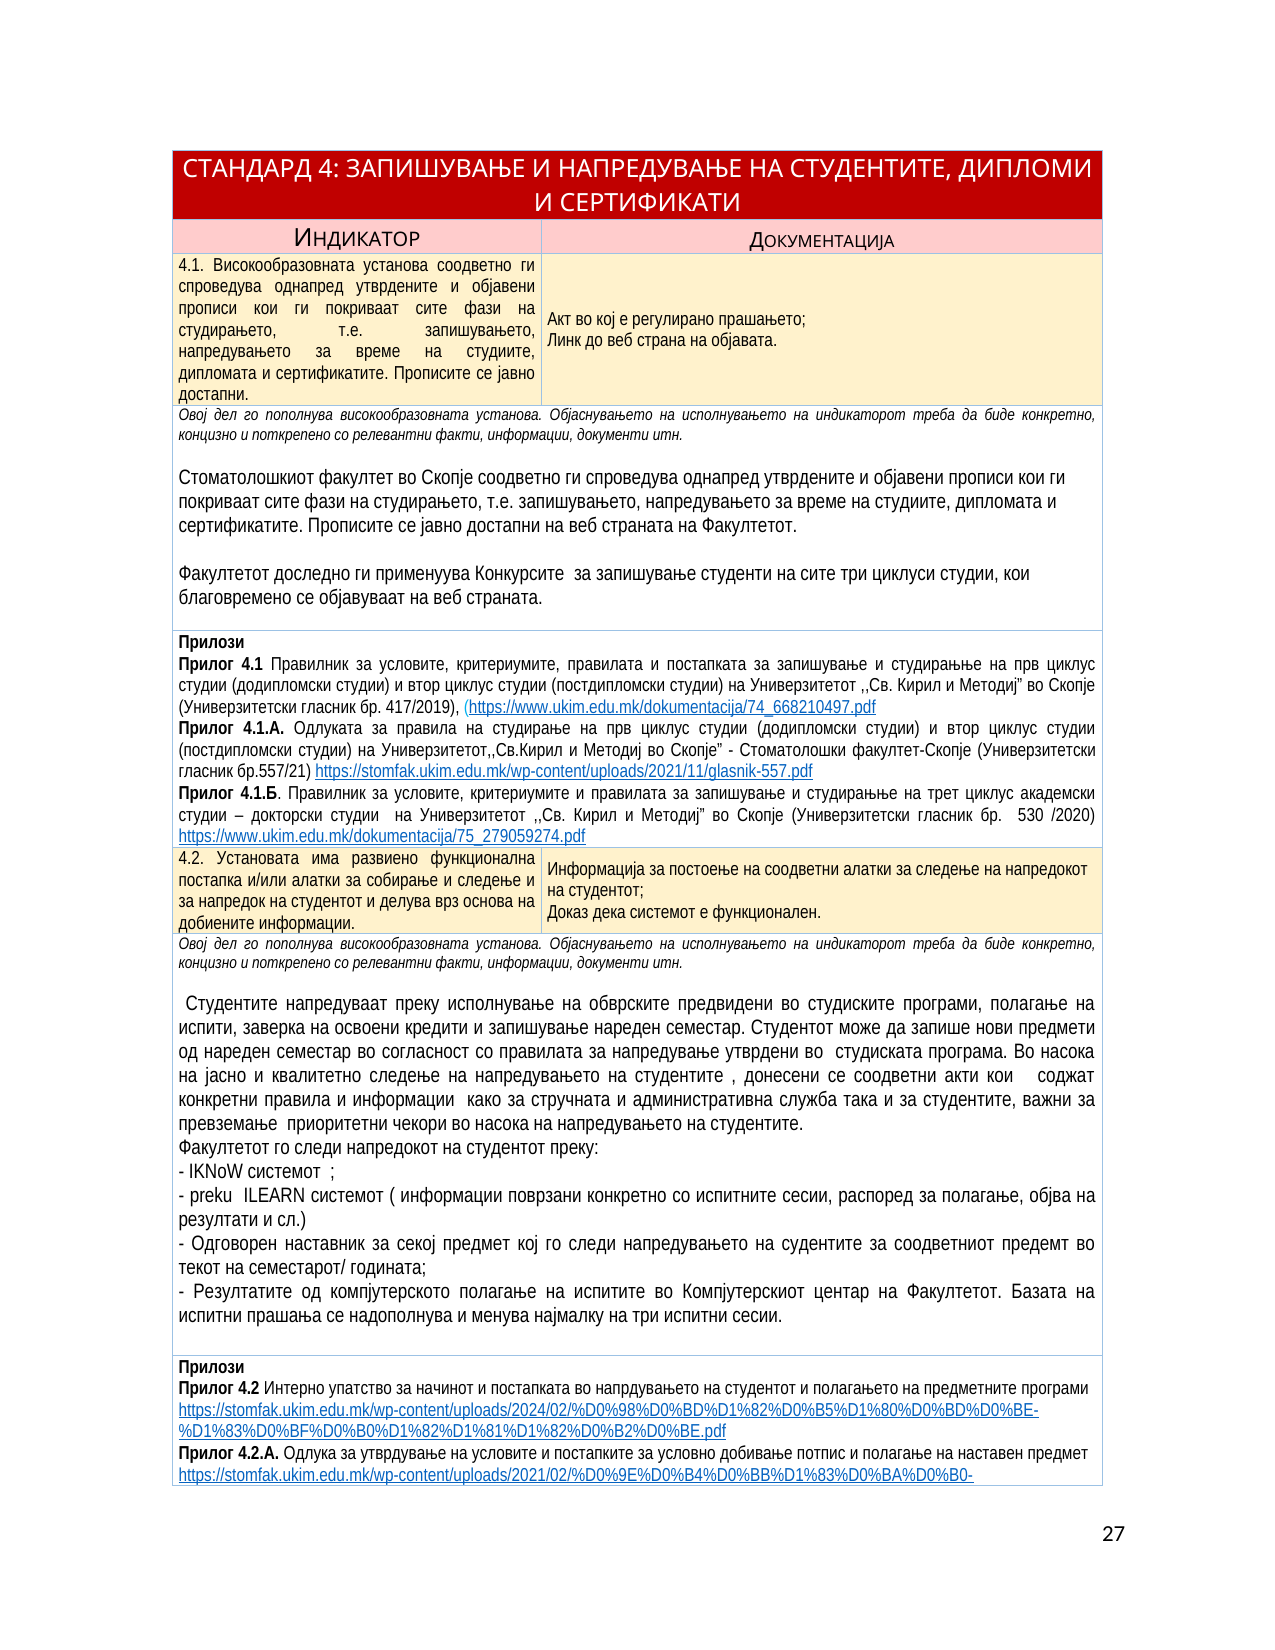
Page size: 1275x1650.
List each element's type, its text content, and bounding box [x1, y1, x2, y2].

table_cell 4.2. Установата има развиено функционална постапка и/или алатки за собирање и следење и за напредок на студентот и делува врз основа на добиените информации. [173, 848, 541, 933]
table_cell 4.1. Високообразовната установа соодветно ги спроведува однапред утврдените и објавени прописи кои ги покриваат сите фази на студирањето, т.е. запишувањето, напредувањето за време на студиите, дипломата и сертификатите. Прописите се јавно достапни. [173, 254, 541, 405]
table_header СТАНДАРД 4: ЗАПИШУВАЊЕ И НАПРЕДУВАЊЕ НА СТУДЕНТИТЕ, ДИПЛОМИ И СЕРТИФИКАТИ [173, 151, 1102, 219]
table_cell Овој дел го пополнува високообразовната установа. Објаснувањето на исполнувањето на индикаторот треба да биде конкретно, концизно и поткрепено со релевантни факти, информации, документи итн. Стоматолошкиот факултет во Скопје соодветно ги спроведува однапред утврдените и објавени прописи кои ги покриваат сите фази на студирањето, т.е. запишувањето, напредувањето за време на студиите, дипломата и сертификатите. Прописите се јавно достапни на веб страната на Факултетот. Факултетот доследно ги применуува Конкурсите за запишување студенти на сите три циклуси студии, кои благовремено се објавуваат на веб страната. [173, 406, 1102, 630]
table_cell Овој дел го пополнува високообразовната установа. Објаснувањето на исполнувањето на индикаторот треба да биде конкретно, концизно и поткрепено со релевантни факти, информации, документи итн. Студентите напредуваат преку исполнување на обврските предвидени во студиските програми, полагање на испити, заверка на освоени кредити и запишување нареден семестар. Студентот може да запише нови предмети од нареден семестар во согласност со правилата за напредување утврдени во студиската програма. Во насока на јасно и квалитетно следење на напредувањето на студентите , донесени се соодветни акти кои соджат конкретни правила и информации како за стручната и административна служба така и за студентите, важни за превземање приоритетни чекори во насока на напредувањето на студентите. Факултетот го следи напредокот на студентот преку: - IKNoW системот ; - preku ILEARN системот ( информации поврзани конкретно со испитните сесии, распоред за полагање, објва на резултати и сл.) - Одговорен наставник за секој предмет кој го следи напредувањето на судентите за соодветниот предемт во текот на семестарот/ годината; - Резултатите од компјутерското полагање на испитите во Компјутерскиот центар на Факултетот. Базата на испитни прашања се надополнува и менува најмалку на три испитни сесии. [173, 934, 1102, 1355]
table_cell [173, 1356, 1102, 1485]
table_cell Акт во кој е регулирано прашањето; Линк до веб страна на објавата. [542, 254, 1102, 405]
table_cell Индикатор [173, 220, 541, 253]
table_cell Прилози Прилог 4.1 Правилник за условите, критериумите, правилата и постапката за запишување и студирањње на прв циклус студии (додипломски студии) и втор циклус студии (постдипломски студии) на Универзитетот ,,Св. Кирил и Методиј” во Скопје (Универзитетски гласник бр. 417/2019), (https://www.ukim.edu.mk/dokumentacija/74_668210497.pdf Прилог 4.1.А. Одлуката за правила на студирање на прв циклус студии (додипломски студии) и втор циклус студии (постдипломски студии) на Универзитетот,,Св.Кирил и Методиј во Скопје” - Стоматолошки факултет-Скопје (Универзитетски гласник бр.557/21) https://stomfak.ukim.edu.mk/wp-content/uploads/2021/11/glasnik-557.pdf Прилог 4.1.Б. Правилник за условите, критериумите и правилата за запишување и студирањње на трет циклус академски студии – докторски студии на Универзитетот ,,Св. Кирил и Методиј” во Скопје (Универзитетски гласник бр. 530 /2020) https://www.ukim.edu.mk/dokumentacija/75_279059274.pdf [173, 631, 1102, 847]
table_cell Документација [542, 220, 1102, 253]
table_cell Информација за постоење на соодветни алатки за следење на напредокот на студентот; Доказ дека системот е функционален. [542, 848, 1102, 933]
